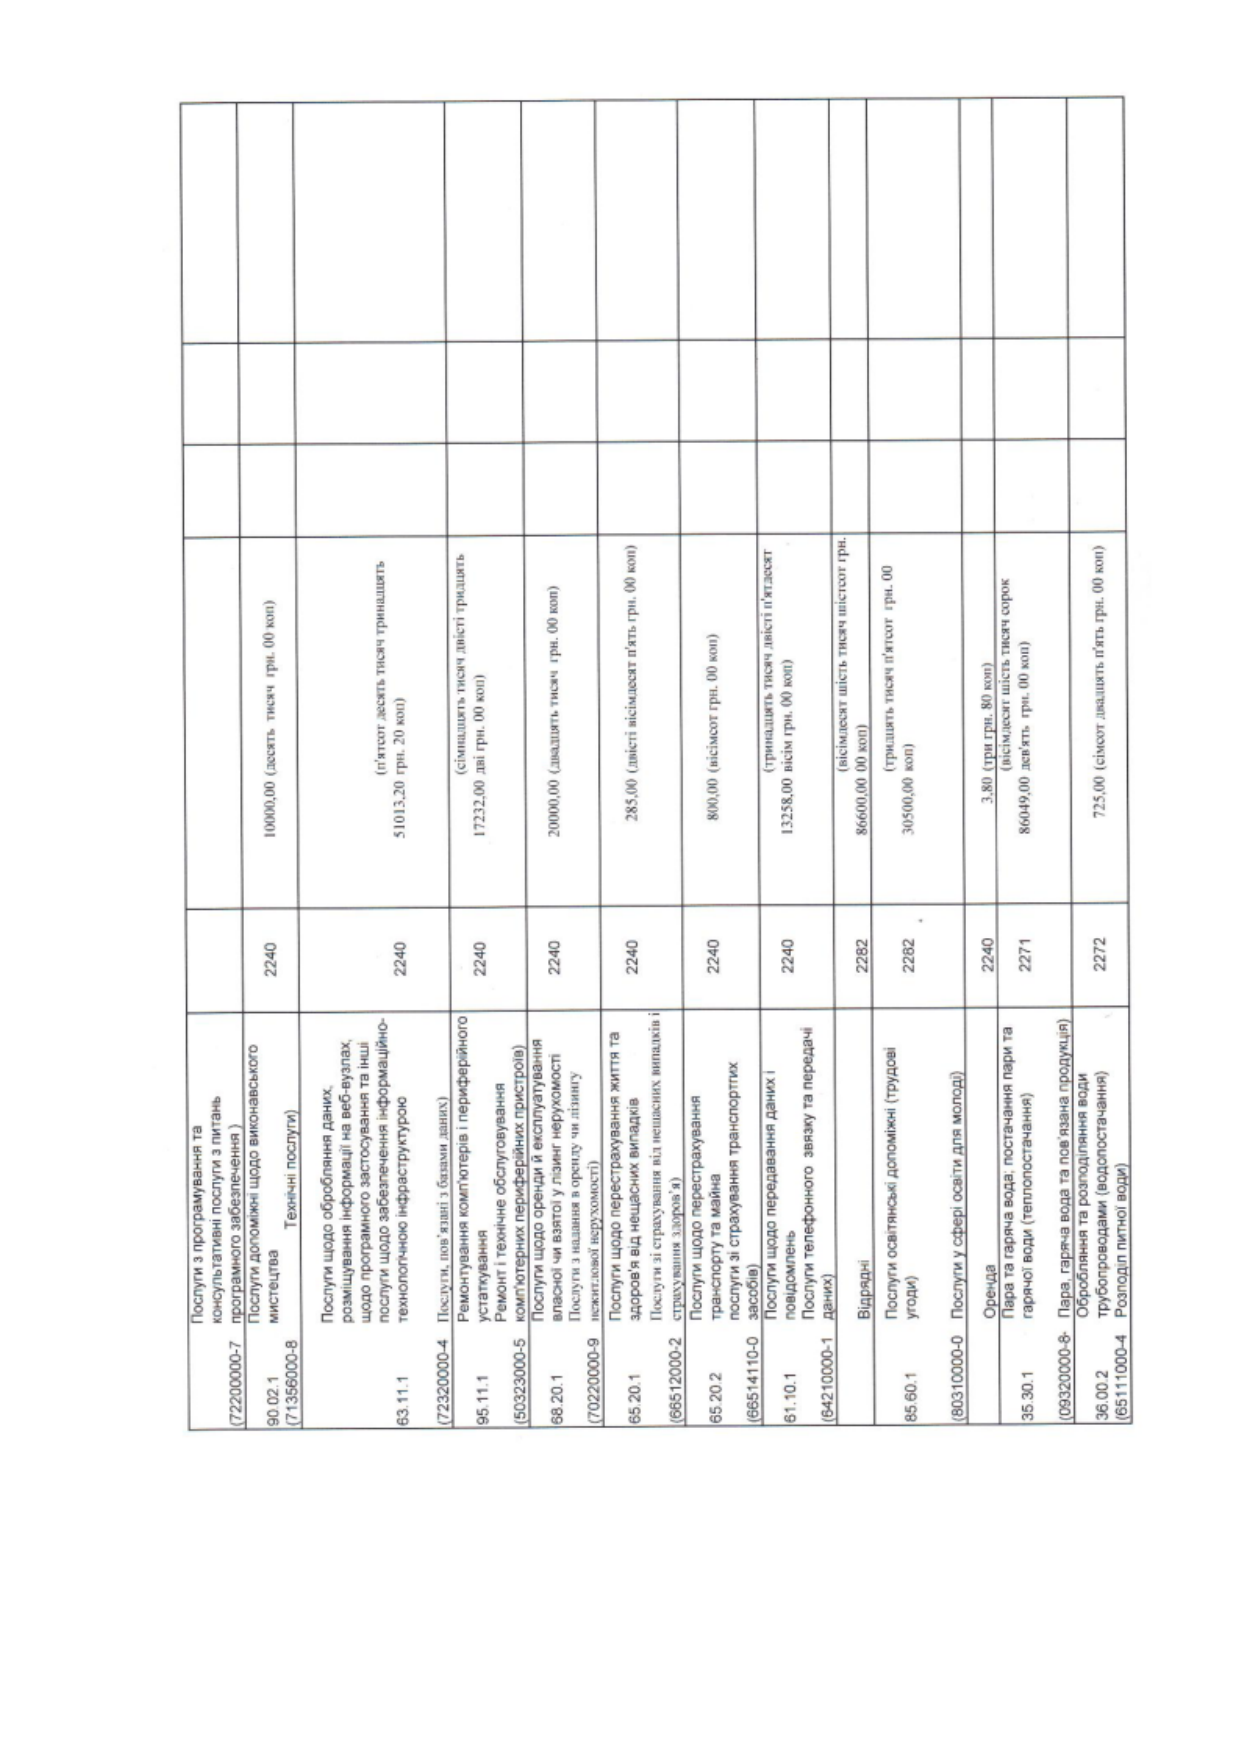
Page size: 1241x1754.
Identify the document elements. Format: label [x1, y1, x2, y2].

picture [147, 88, 1152, 1453]
